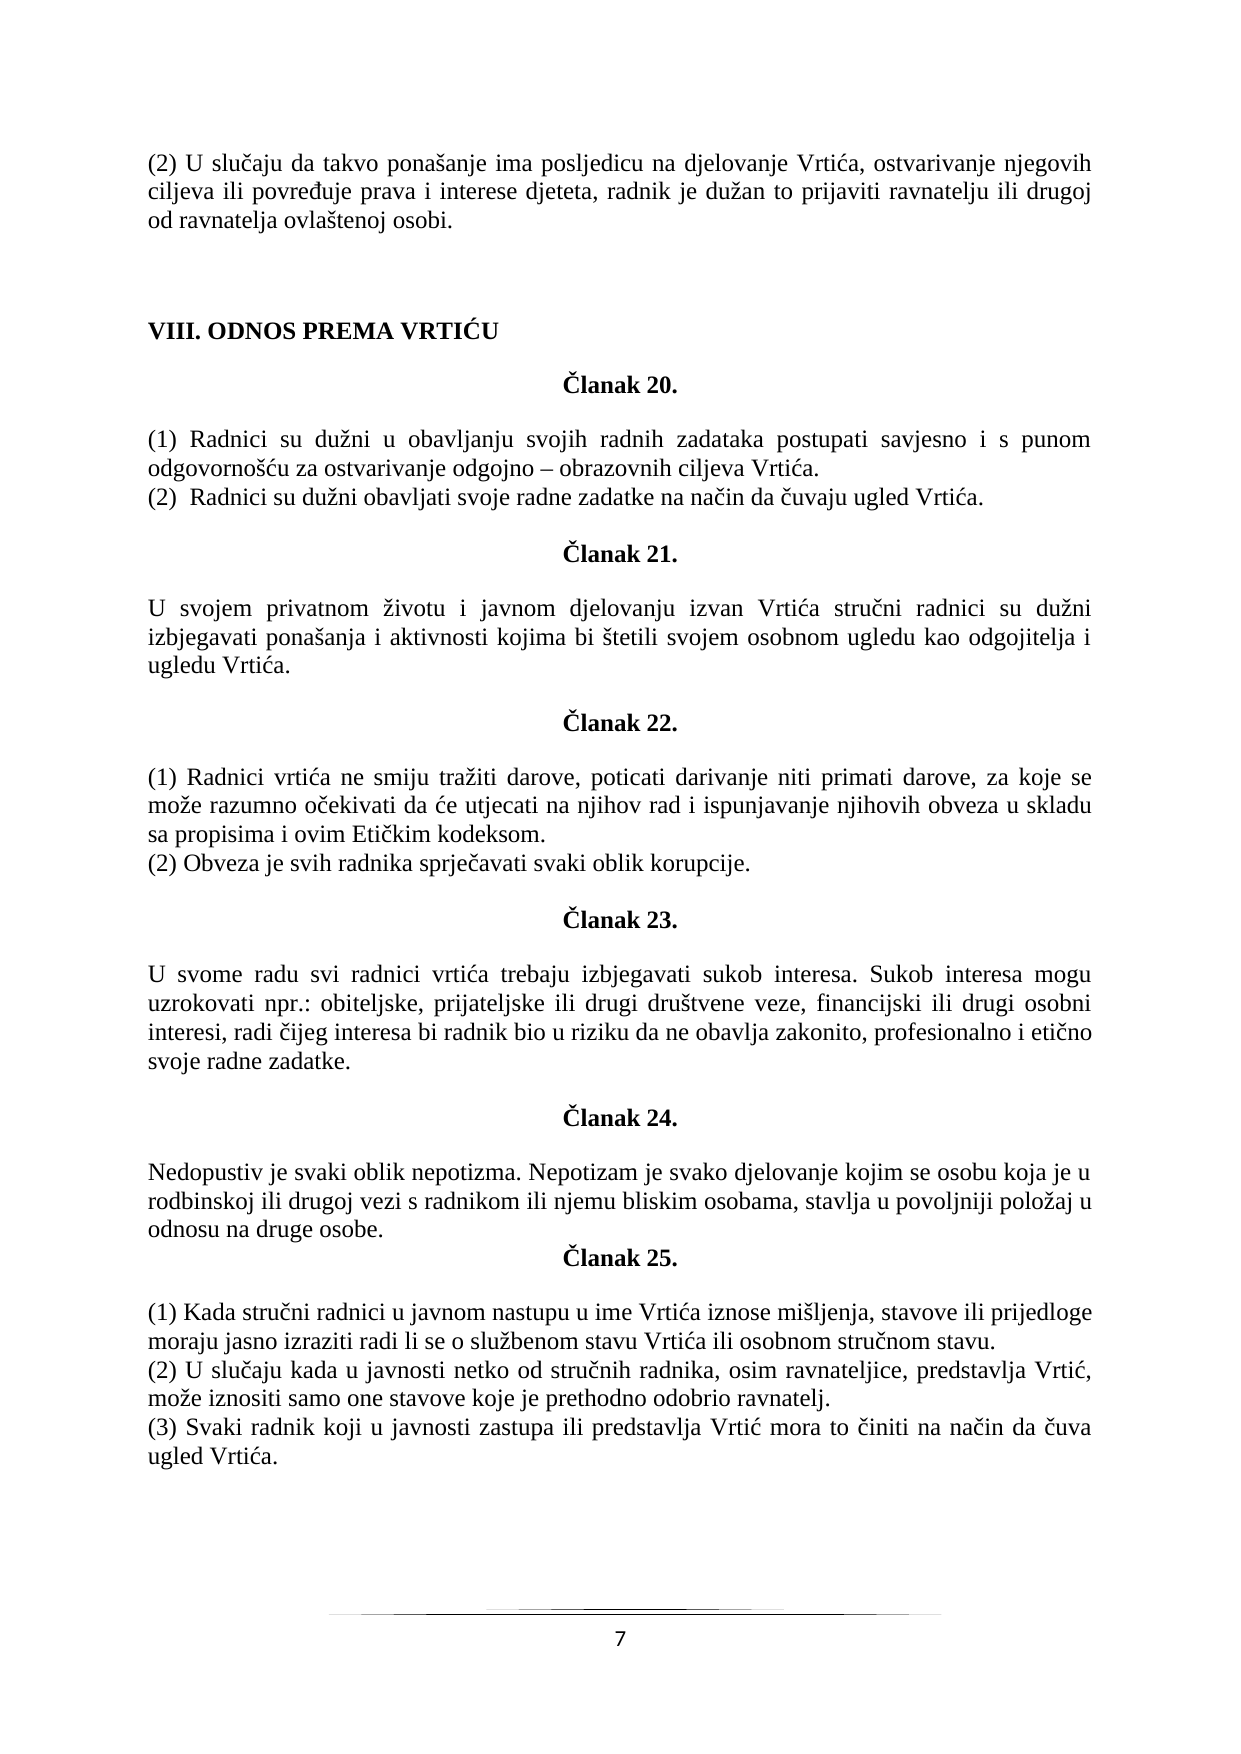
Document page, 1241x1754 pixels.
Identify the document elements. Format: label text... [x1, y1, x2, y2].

text Članak 21. [148, 539, 1093, 568]
text (1) Radnici su dužni u obavljanju svojih radnih zadataka postupati savjesno i s punom odgovornošću za ostvarivanje odgojno – obrazovnih ciljeva Vrtića. [148, 424, 1093, 482]
text Članak 24. [148, 1103, 1093, 1132]
text (1) Radnici vrtića ne smiju tražiti darove, poticati darivanje niti primati darove, za koje se može razumno očekivati da će utjecati na njihov rad i ispunjavanje njihovih obveza u skladu sa propisima i ovim Etičkim kodeksom. [148, 762, 1093, 848]
text (2) Obveza je svih radnika sprječavati svaki oblik korupcije. [148, 848, 1093, 877]
text (3) Svaki radnik koji u javnosti zastupa ili predstavlja Vrtić mora to činiti na način da čuva ugled Vrtića. [148, 1412, 1093, 1470]
text Članak 23. [148, 906, 1093, 934]
text Članak 20. [148, 370, 1093, 399]
text (2) U slučaju da takvo ponašanje ima posljedicu na djelovanje Vrtića, ostvarivanje njegovih ciljeva ili povređuje prava i interese djeteta, radnik je dužan to prijaviti ravnatelju ili drugoj od ravnatelja ovlaštenoj osobi. [148, 148, 1093, 234]
text VIII. ODNOS PREMA VRTIĆU [148, 316, 1093, 345]
text Članak 25. [148, 1243, 1093, 1272]
text (2) U slučaju kada u javnosti netko od stručnih radnika, osim ravnateljice, predstavlja Vrtić, može iznositi samo one stavove koje je prethodno odobrio ravnatelj. [148, 1355, 1093, 1412]
text U svome radu svi radnici vrtića trebaju izbjegavati sukob interesa. Sukob interesa mogu uzrokovati npr.: obiteljske, prijateljske ili drugi društvene veze, financijski ili drugi osobni interesi, radi čijeg interesa bi radnik bio u riziku da ne obavlja zakonito, profesionalno i etično svoje radne zadatke. [148, 959, 1093, 1074]
text Članak 22. [148, 708, 1093, 737]
text Nedopustiv je svaki oblik nepotizma. Nepotizam je svako djelovanje kojim se osobu koja je u rodbinskoj ili drugoj vezi s radnikom ili njemu bliskim osobama, stavlja u povoljniji položaj u odnosu na druge osobe. [148, 1157, 1093, 1243]
text (1) Kada stručni radnici u javnom nastupu u ime Vrtića iznose mišljenja, stavove ili prijedloge moraju jasno izraziti radi li se o službenom stavu Vrtića ili osobnom stručnom stavu. [148, 1297, 1093, 1355]
text (2) Radnici su dužni obavljati svoje radne zadatke na način da čuvaju ugled Vrtića. [148, 482, 1093, 510]
text U svojem privatnom životu i javnom djelovanju izvan Vrtića stručni radnici su dužni izbjegavati ponašanja i aktivnosti kojima bi štetili svojem osobnom ugledu kao odgojitelja i ugledu Vrtića. [148, 593, 1093, 679]
